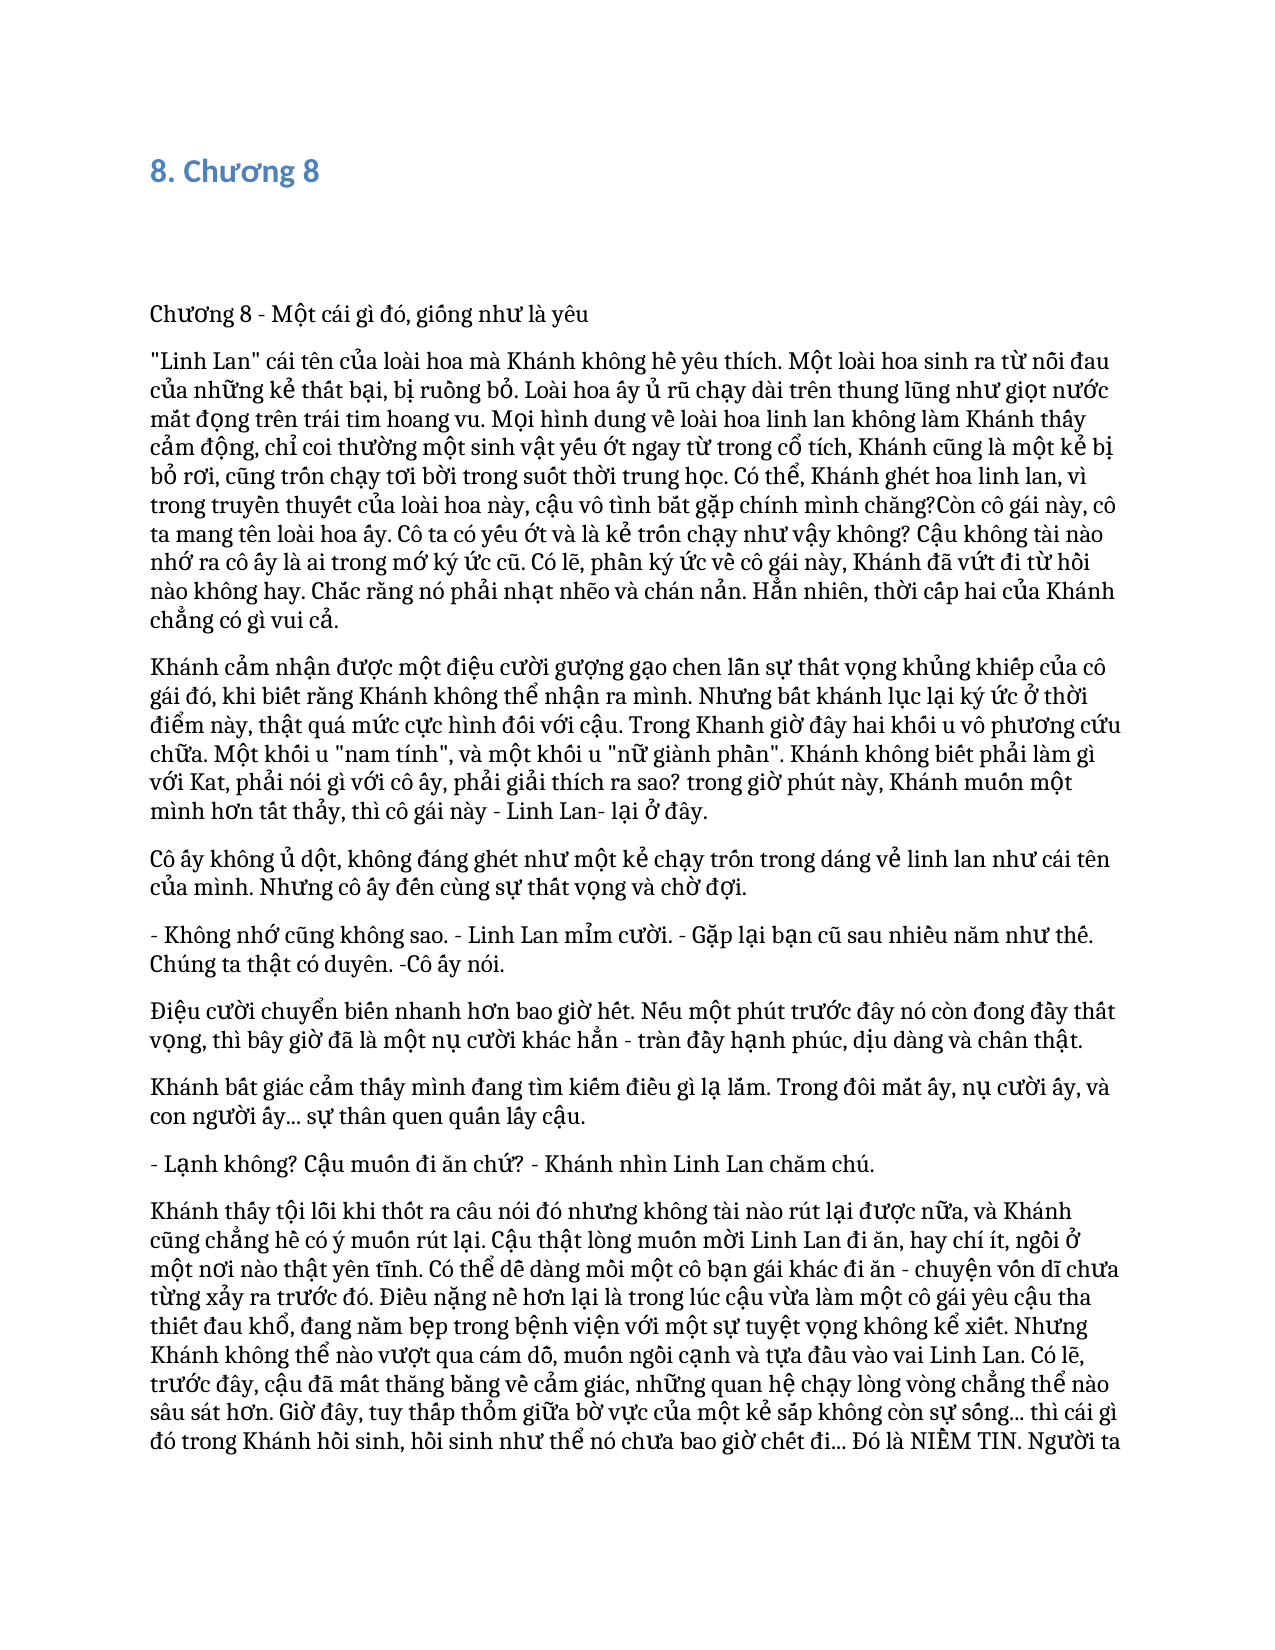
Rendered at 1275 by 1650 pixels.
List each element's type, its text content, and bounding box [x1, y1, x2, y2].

subtitle 8. Chương 8 [150, 150, 1125, 191]
text Điệu cười chuyển biến nhanh hơn bao giờ hết. Nếu một phút trước đây nó còn đong đầy thất vọng, thì bây giờ đã là một nụ cười khác hẳn - tràn đầy hạnh phúc, dịu dàng và chân thật. [150, 997, 1125, 1054]
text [150, 1197, 1125, 1456]
text Khánh cảm nhận được một điệu cười gượng gạo chen lẫn sự thất vọng khủng khiếp của cô gái đó, khi biết rằng Khánh không thể nhận ra mình. Nhưng bất khánh lục lại ký ức ở thời điểm này, thật quá mức cực hình đối với cậu. Trong Khanh giờ đây hai khối u vô phương cứu chữa. Một khối u "nam tính", và một khối u "nữ giành phần". Khánh không biết phải làm gì với Kat, phải nói gì với cô ấy, phải giải thích ra sao? trong giờ phút này, Khánh muốn một mình hơn tất thảy, thì cô gái này - Linh Lan- lại ở đây. [150, 653, 1125, 826]
text Khánh bất giác cảm thấy mình đang tìm kiếm điều gì lạ lắm. Trong đôi mắt ấy, nụ cười ấy, và con người ấy... sự thân quen quấn lấy cậu. [150, 1073, 1125, 1131]
text - Không nhớ cũng không sao. - Linh Lan mỉm cười. - Gặp lại bạn cũ sau nhiều năm như thế. Chúng ta thật có duyên. -Cô ấy nói. [150, 921, 1125, 978]
text Chương 8 - Một cái gì đó, giống như là yêu [150, 299, 1125, 328]
text - Lạnh không? Cậu muốn đi ăn chứ? - Khánh nhìn Linh Lan chăm chú. [150, 1149, 1125, 1178]
text Cô ấy không ủ dột, không đáng ghét như một kẻ chạy trốn trong dáng vẻ linh lan như cái tên của mình. Nhưng cô ấy đến cùng sự thất vọng và chờ đợi. [150, 844, 1125, 902]
text "Linh Lan" cái tên của loài hoa mà Khánh không hề yêu thích. Một loài hoa sinh ra từ nỗi đau của những kẻ thất bại, bị ruồng bỏ. Loài hoa ấy ủ rũ chạy dài trên thung lũng như giọt nước mắt đọng trên trái tim hoang vu. Mọi hình dung về loài hoa linh lan không làm Khánh thấy cảm động, chỉ coi thường một sinh vật yếu ớt ngay từ trong cổ tích, Khánh cũng là một kẻ bị bỏ rơi, cũng trốn chạy tơi bời trong suốt thời trung học. Có thể, Khánh ghét hoa linh lan, vì trong truyền thuyết của loài hoa này, cậu vô tình bắt gặp chính mình chăng?Còn cô gái này, cô ta mang tên loài hoa ấy. Cô ta có yếu ớt và là kẻ trốn chạy như vậy không? Cậu không tài nào nhớ ra cô ấy là ai trong mớ ký ức cũ. Có lẽ, phần ký ức về cô gái này, Khánh đã vứt đi từ hồi nào không hay. Chắc rằng nó phải nhạt nhẽo và chán nản. Hẳn nhiên, thời cấp hai của Khánh chẳng có gì vui cả. [150, 347, 1125, 634]
